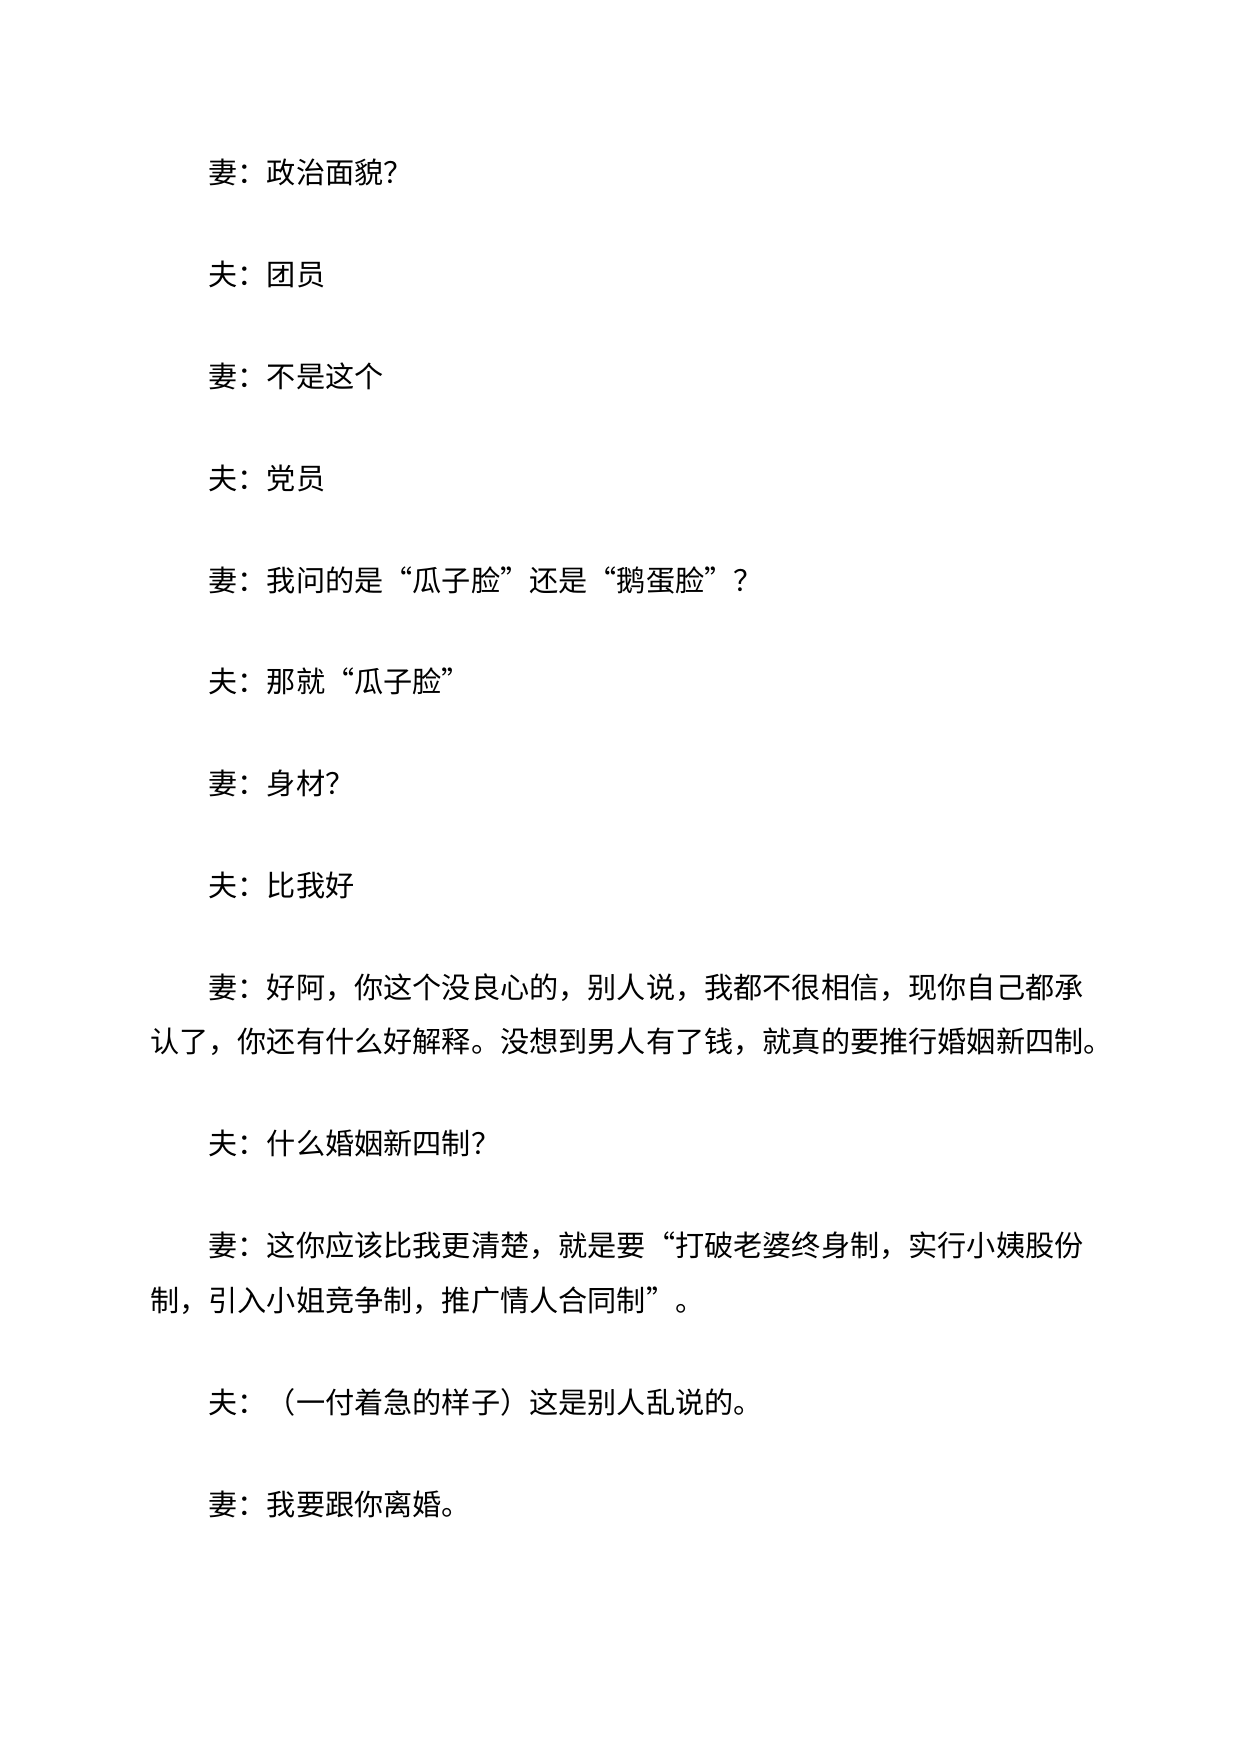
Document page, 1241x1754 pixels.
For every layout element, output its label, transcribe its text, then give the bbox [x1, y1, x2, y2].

text 夫：（一付着急的样子）这是别人乱说的。 [150, 1379, 1090, 1422]
text 夫：比我好 [150, 862, 1090, 905]
text 妻：好阿，你这个没良心的，别人说，我都不很相信，现你自己都承认了，你还有什么好解释。没想到男人有了钱，就真的要推行婚姻新四制。 [150, 964, 1090, 1061]
text 妻：不是这个 [150, 353, 1090, 396]
text 夫：团员 [150, 252, 1090, 294]
text 夫：什么婚姻新四制？ [150, 1121, 1090, 1163]
text 妻：政治面貌？ [150, 150, 1090, 192]
text 妻：这你应该比我更清楚，就是要“打破老婆终身制，实行小姨股份制，引入小姐竞争制，推广情人合同制”。 [150, 1223, 1090, 1320]
text 妻：身材？ [150, 761, 1090, 803]
text 妻：我问的是“瓜子脸”还是“鹅蛋脸”？ [150, 557, 1090, 599]
text 夫：党员 [150, 455, 1090, 498]
text 妻：我要跟你离婚。 [150, 1481, 1090, 1523]
text 夫：那就“瓜子脸” [150, 659, 1090, 701]
